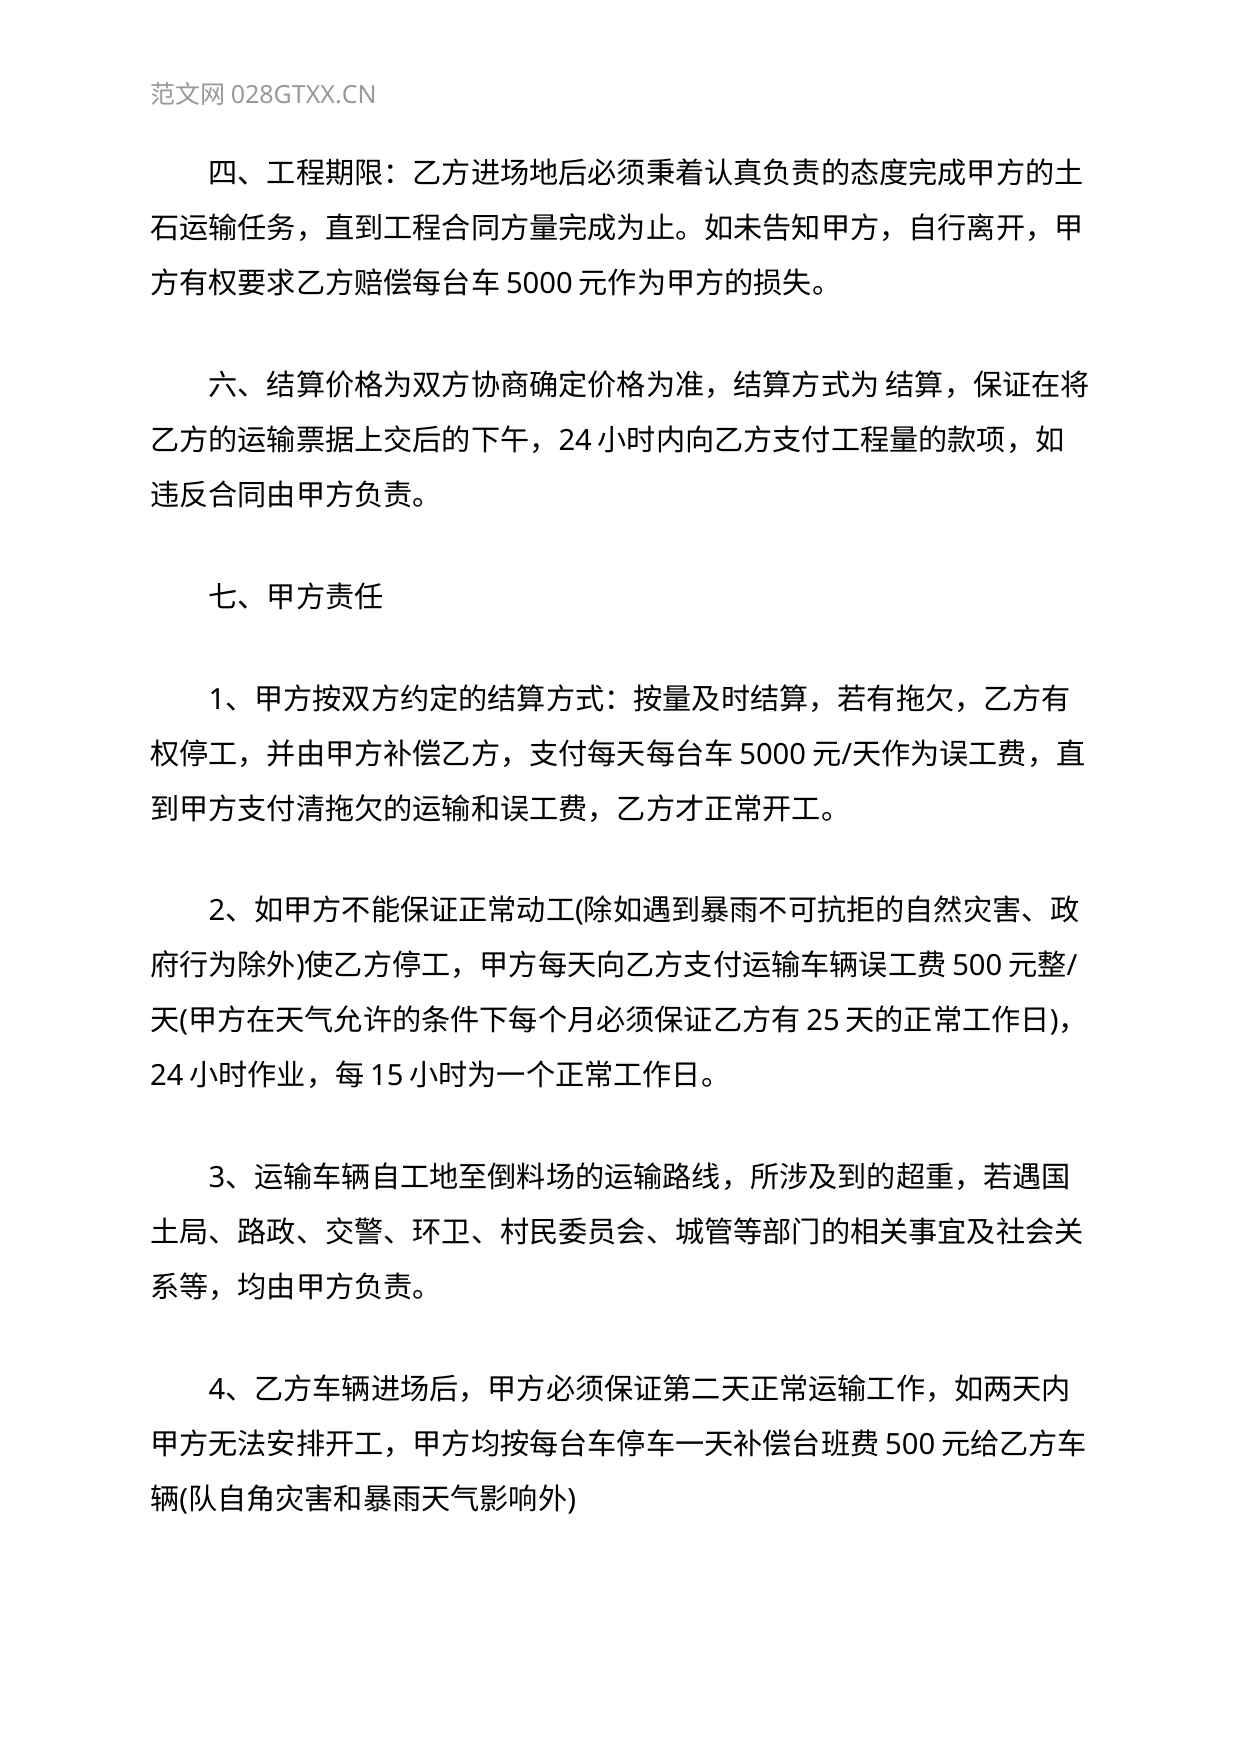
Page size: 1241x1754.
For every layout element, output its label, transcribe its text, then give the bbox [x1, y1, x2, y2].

text 4、乙方车辆进场后，甲方必须保证第二天正常运输工作，如两天内甲方无法安排开工，甲方均按每台车停车一天补偿台班费500元给乙方车辆(队自角灾害和暴雨天气影响外) [150, 1366, 1090, 1518]
text 2、如甲方不能保证正常动工(除如遇到暴雨不可抗拒的自然灾害、政府行为除外)使乙方停工，甲方每天向乙方支付运输车辆误工费500元整/天(甲方在天气允许的条件下每个月必须保证乙方有25天的正常工作日)，24小时作业，每15小时为一个正常工作日。 [150, 887, 1090, 1094]
text 六、结算价格为双方协商确定价格为准，结算方式为 结算，保证在将乙方的运输票据上交后的下午，24小时内向乙方支付工程量的款项，如违反合同由甲方负责。 [150, 362, 1090, 514]
text 七、甲方责任 [150, 573, 1090, 616]
text 1、甲方按双方约定的结算方式：按量及时结算，若有拖欠，乙方有权停工，并由甲方补偿乙方，支付每天每台车5000元/天作为误工费，直到甲方支付清拖欠的运输和误工费，乙方才正常开工。 [150, 675, 1090, 827]
text 3、运输车辆自工地至倒料场的运输路线，所涉及到的超重，若遇国土局、路政、交警、环卫、村民委员会、城管等部门的相关事宜及社会关系等，均由甲方负责。 [150, 1154, 1090, 1306]
text 四、工程期限：乙方进场地后必须秉着认真负责的态度完成甲方的土石运输任务，直到工程合同方量完成为止。如未告知甲方，自行离开，甲方有权要求乙方赔偿每台车5000元作为甲方的损失。 [150, 150, 1090, 302]
